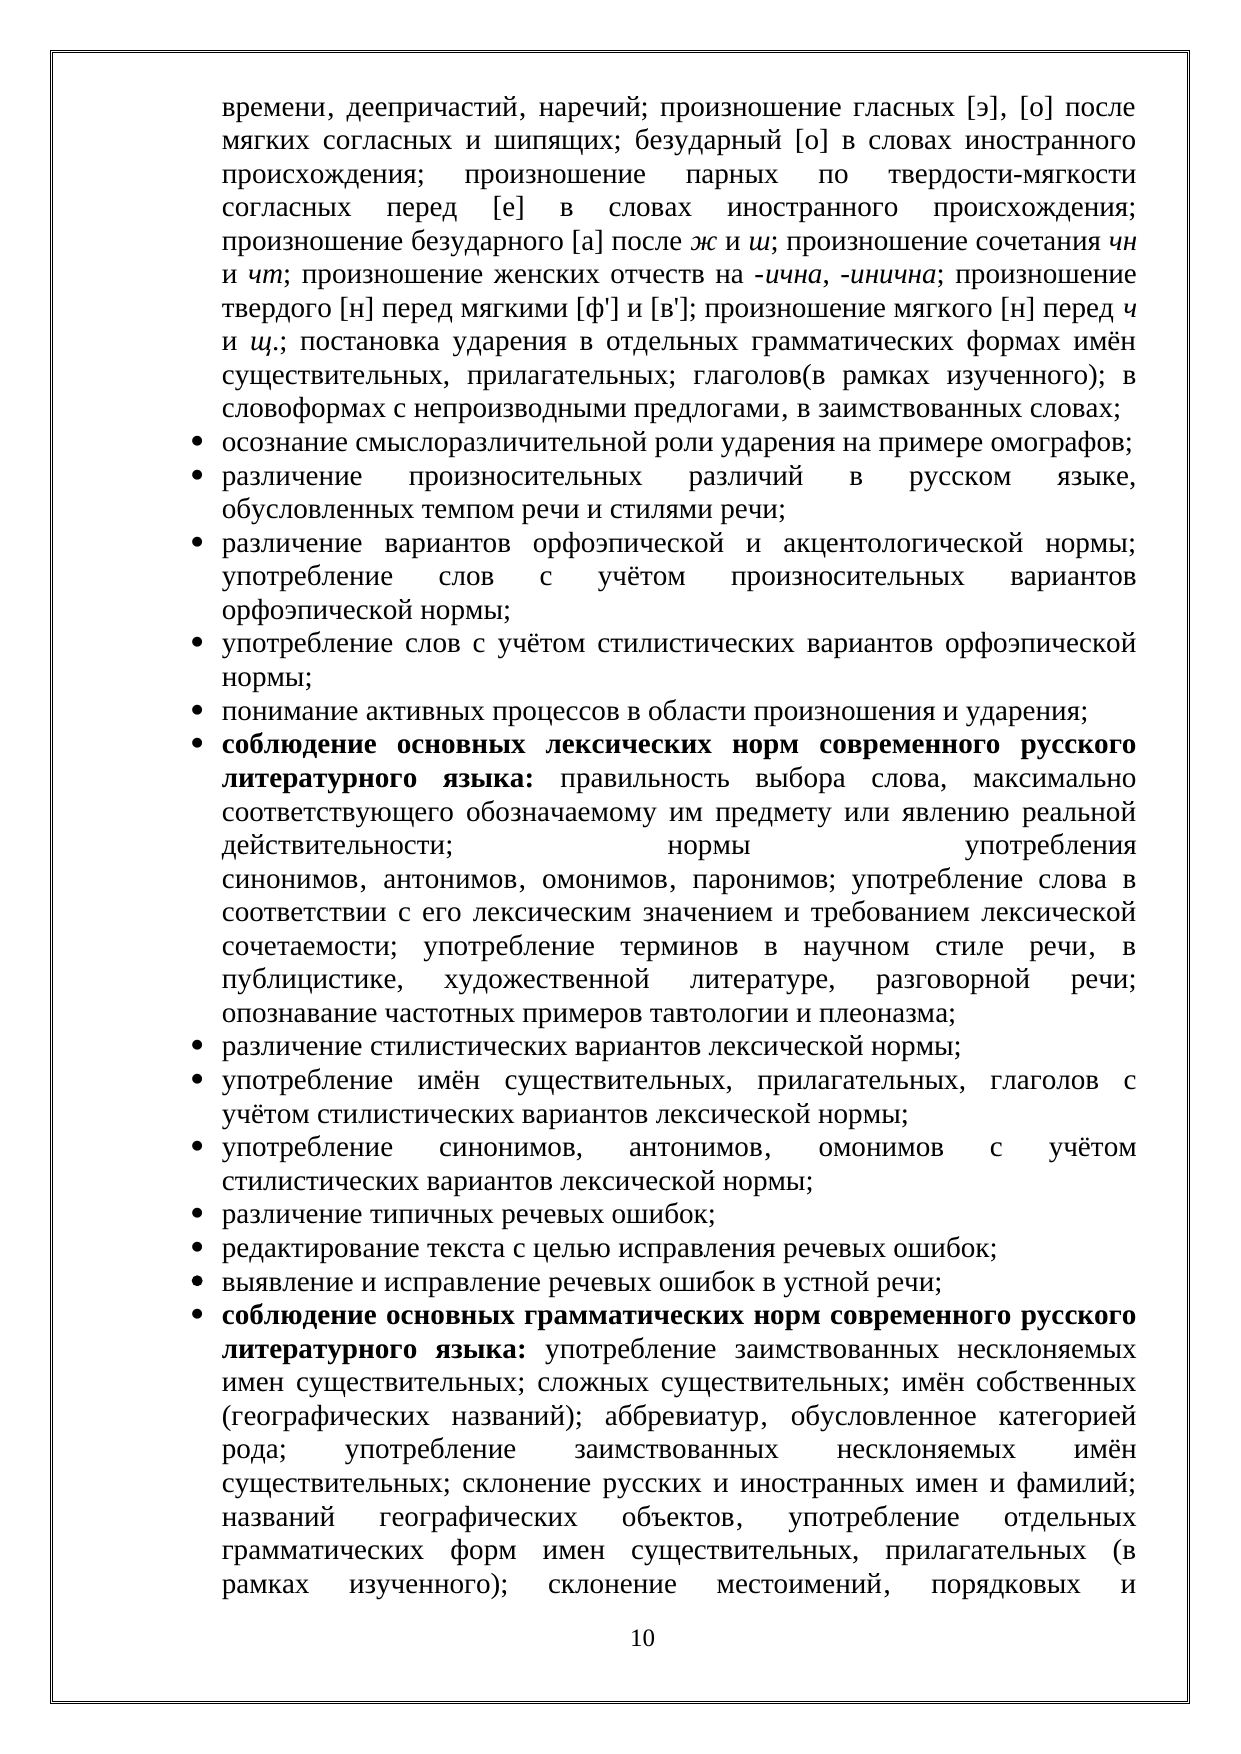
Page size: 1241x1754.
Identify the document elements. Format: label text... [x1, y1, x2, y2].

list употребление синонимов, антонимов‚ омонимов с учётом стилистических вариантов лексической нормы; [192, 1129, 1137, 1196]
list осознание смыслоразличительной роли ударения на примере омографов; [192, 424, 1137, 458]
list различение вариантов орфоэпической и акцентологической нормы; употребление слов с учётом произносительных вариантов орфоэпической нормы; [192, 525, 1137, 626]
list редактирование текста с целью исправления речевых ошибок; [192, 1230, 1137, 1264]
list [192, 1297, 1137, 1599]
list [192, 89, 1137, 424]
list соблюдение основных лексических норм современного русского литературного языка: правильность выбора слова, максимально соответствующего обозначаемому им предмету или явлению реальной действительности; нормы употребления синонимов‚ антонимов‚ омонимов‚ паронимов; употребление слова в соответствии с его лексическим значением и требованием лексической сочетаемости; употребление терминов в научном стиле речи‚ в публицистике, художественной литературе, разговорной речи; опознавание частотных примеров тавтологии и плеоназма; [192, 726, 1137, 1028]
list употребление имён существительных, прилагательных, глаголов с учётом стилистических вариантов лексической нормы; [192, 1062, 1137, 1129]
list различение произносительных различий в русском языке, обусловленных темпом речи и стилями речи; [192, 458, 1137, 525]
list различение типичных речевых ошибок; [192, 1196, 1137, 1230]
list выявление и исправление речевых ошибок в устной речи; [192, 1264, 1137, 1297]
list употребление слов с учётом стилистических вариантов орфоэпической нормы; [192, 626, 1137, 693]
list понимание активных процессов в области произношения и ударения; [192, 693, 1137, 726]
list различение стилистических вариантов лексической нормы; [192, 1028, 1137, 1062]
